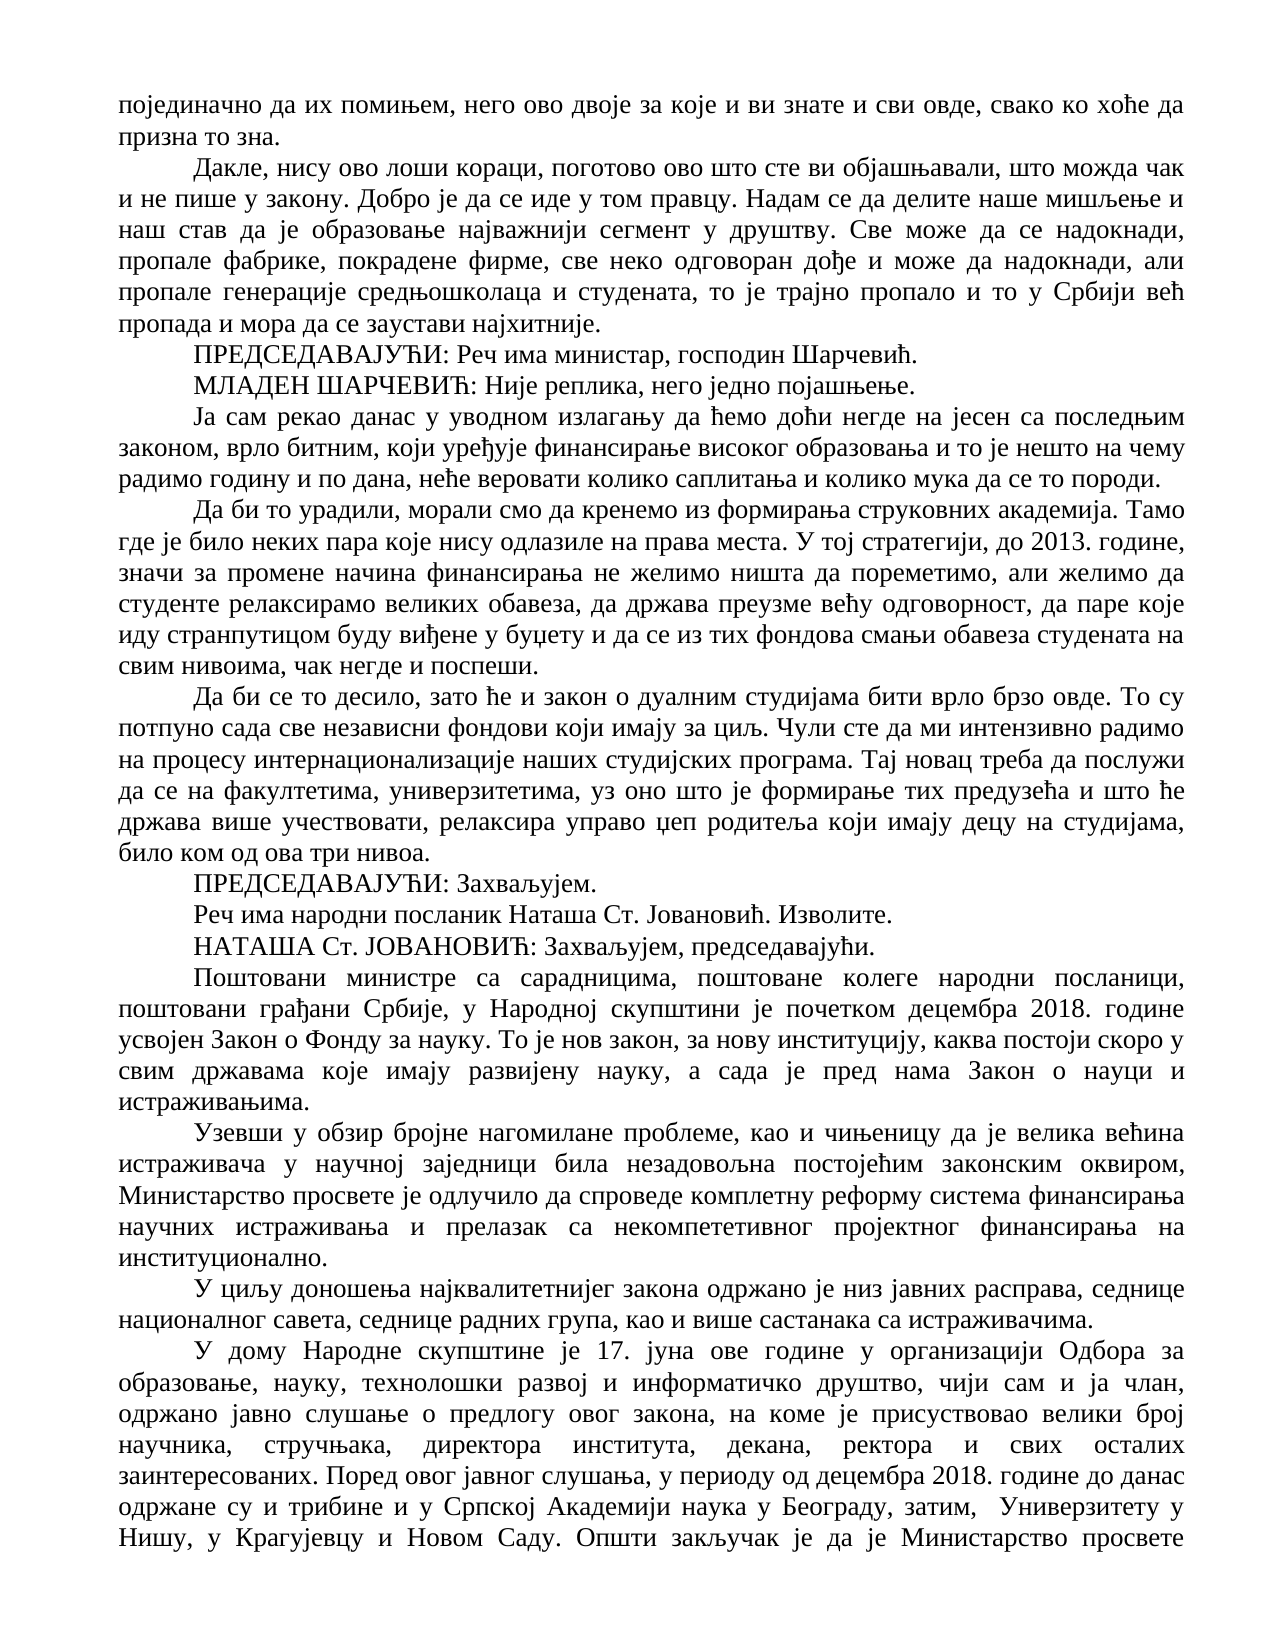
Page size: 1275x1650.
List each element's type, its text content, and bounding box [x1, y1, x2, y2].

text ПРЕДСЕДАВАЈУЋИ: Реч има министар, господин Шарчевић. [118, 338, 1186, 369]
text Дакле, нису ово лоши кораци, поготово ово што сте ви објашњавали, што можда чак и не пише у закону. Добро је да се иде у том правцу. Надам се да делите наше мишљење и наш став да је образовање најважнији сегмент у друштву. Све може да се надокнади, пропале фабрике, покрадене фирме, све неко одговоран дође и може да надокнади, али пропале генерације средњошколаца и студената, то је трајно пропало и то у Србији већ пропада и мора да се заустави најхитније. [118, 151, 1186, 338]
text Поштовани министре са сарадницима, поштоване колеге народни посланици, поштовани грађани Србије, у Народној скупштини је почетком децембра 2018. године усвојен Закон о Фонду за науку. То је нов закон, за нову институцију, каква постоји скоро у свим државама које имају развијену науку, а сада је пред нама Закон о науци и истраживањима. [118, 961, 1186, 1116]
text Узевши у обзир бројне нагомилане проблеме, као и чињеницу да је велика већина истраживача у научној заједници била незадовољна постојећим законским оквиром, Министарство просвете је одлучило да спроведе комплетну реформу система финансирања научних истраживања и прелазак са некомпететивног пројектног финансирања на институционално. [118, 1116, 1186, 1272]
text Да би то урадили, морали смо да кренемо из формирања струковних академија. Тамо где је било неких пара које нису одлазиле на права места. У тој стратегији, до 2013. године, значи за промене начина финансирања не желимо ништа да пореметимо, али желимо да студенте релаксирамо великих обавеза, да држава преузме већу одговорност, да паре које иду странпутицом буду виђене у буџету и да се из тих фондова смањи обавеза студената на свим нивоима, чак негде и поспеши. [118, 493, 1186, 680]
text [118, 89, 1186, 151]
text Ја сам рекао данас у уводном излагању да ћемо доћи негде на јесен са последњим законом, врло битним, који уређује финансирање високог образовања и то је нешто на чему радимо годину и по дана, неће веровати колико саплитања и колико мука да се то породи. [118, 400, 1186, 493]
text Да би се то десило, зато ће и закон о дуалним студијама бити врло брзо овде. То су потпуно сада све независни фондови који имају за циљ. Чули сте да ми интензивно радимо на процесу интернационализације наших студијских програма. Тај новац треба да послужи да се на факултетима, универзитетима, уз оно што је формирање тих предузећа и што ће држава више учествовати, релаксира управо џеп родитеља који имају децу на студијама, било ком од ова три нивоа. [118, 680, 1186, 867]
text ПРЕДСЕДАВАЈУЋИ: Захваљујем. [118, 867, 1186, 898]
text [118, 1334, 1186, 1552]
text Реч има народни посланик Наташа Ст. Јовановић. Изволите. [118, 898, 1186, 929]
text У циљу доношења најквалитетнијег закона одржано је низ јавних расправа, седнице националног савета, седнице радних група, као и више састанака са истраживачима. [118, 1272, 1186, 1334]
text НАТАША Ст. ЈОВАНОВИЋ: Захваљујем, председавајући. [118, 929, 1186, 961]
text МЛАДЕН ШАРЧЕВИЋ: Није реплика, него једно појашњење. [118, 369, 1186, 400]
